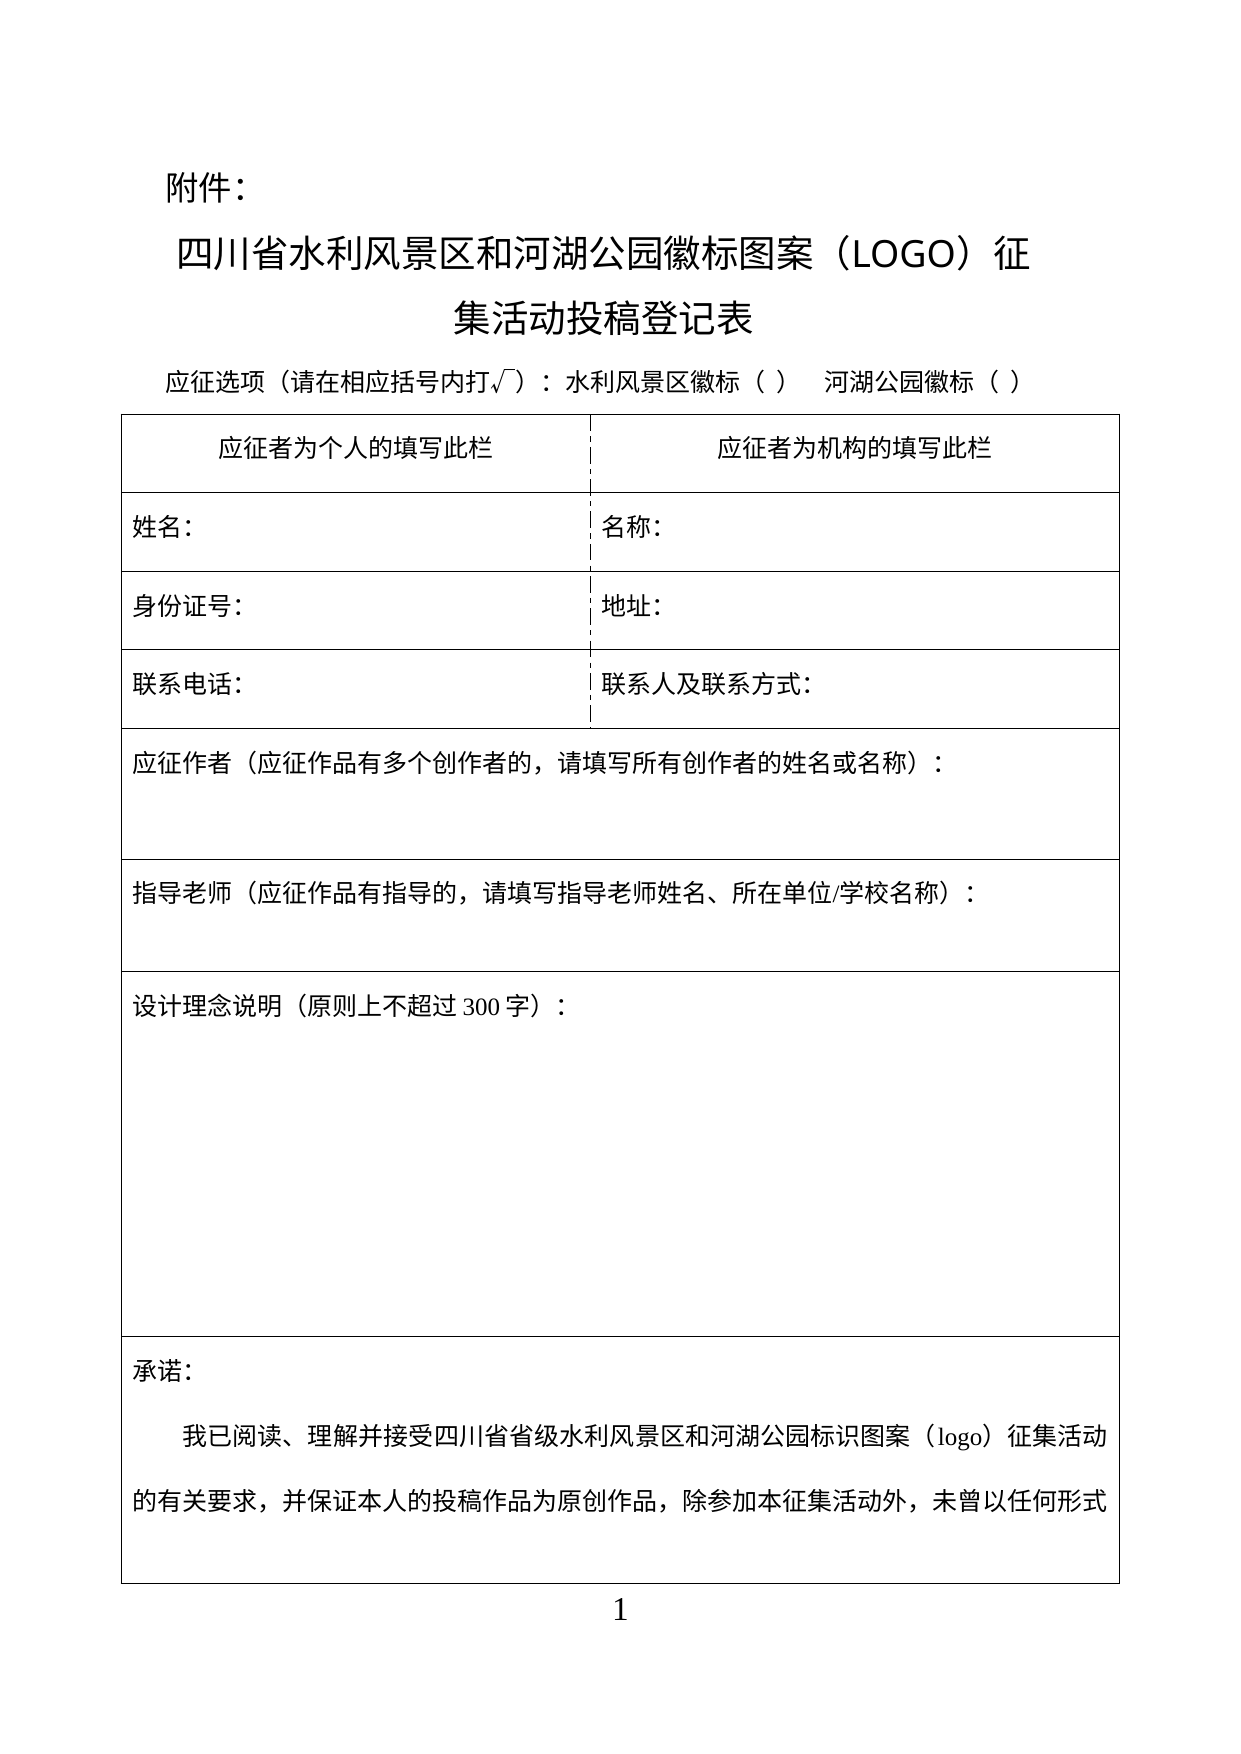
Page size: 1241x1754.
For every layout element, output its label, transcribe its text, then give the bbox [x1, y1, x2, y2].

table_header 应征者为个人的填写此栏 [122, 415, 590, 492]
text 附件： [165, 153, 1042, 218]
table_cell 应征作者（应征作品有多个创作者的，请填写所有创作者的姓名或名称）： [122, 729, 1119, 858]
table_cell 地址： [590, 572, 1119, 649]
text 四川省水利风景区和河湖公园徽标图案（LOGO）征集活动投稿登记表 [165, 218, 1042, 348]
table_cell 指导老师（应征作品有指导的，请填写指导老师姓名、所在单位/学校名称）： [122, 860, 1119, 971]
table_cell 联系人及联系方式： [590, 650, 1119, 728]
table_cell 设计理念说明（原则上不超过300字）： [122, 972, 1119, 1336]
table_cell 身份证号： [122, 572, 590, 649]
text 应征选项（请在相应括号内打√）：水利风景区徽标（ ） 河湖公园徽标（ ） [165, 348, 1042, 413]
table_header 应征者为机构的填写此栏 [590, 415, 1119, 492]
table_cell 名称： [590, 493, 1119, 571]
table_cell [122, 1337, 1119, 1582]
table_cell 联系电话： [122, 650, 590, 728]
table_cell 姓名： [122, 493, 590, 571]
